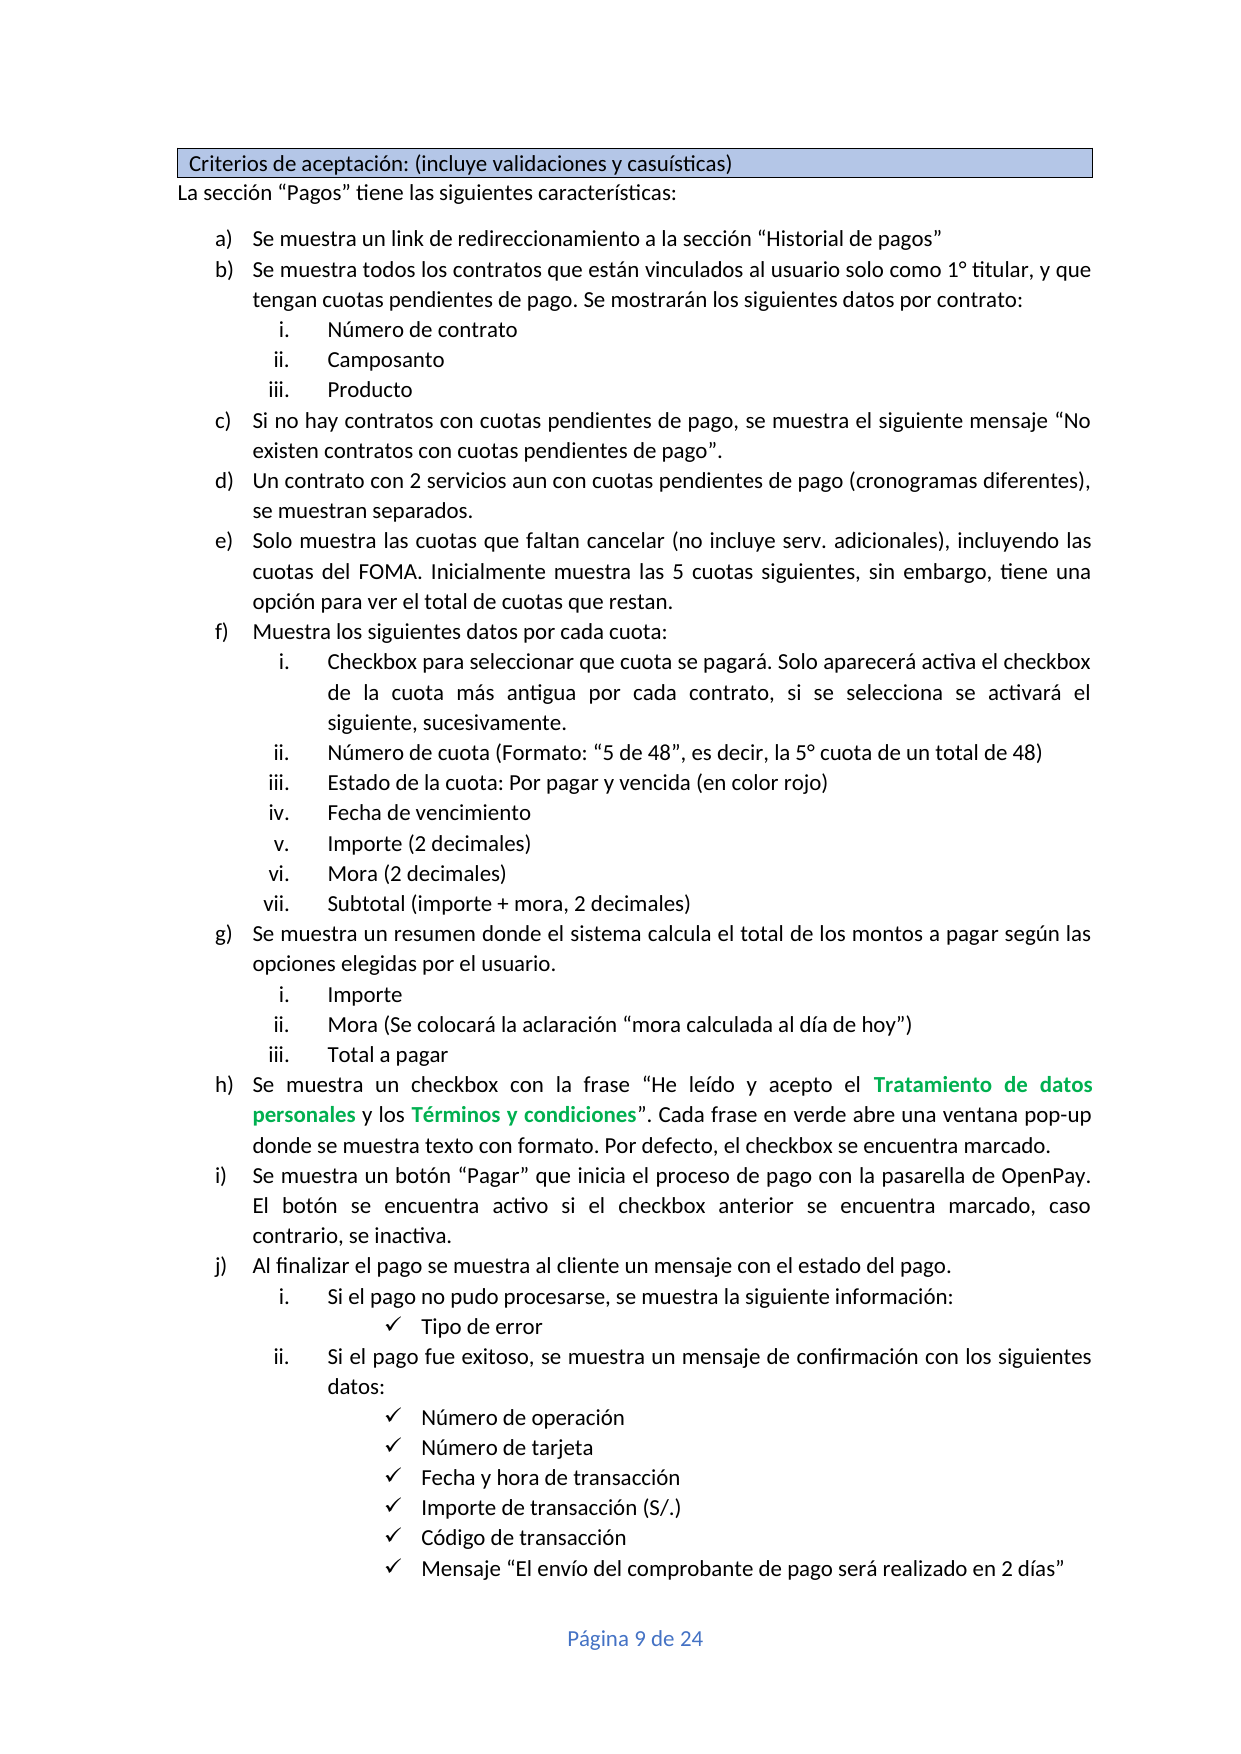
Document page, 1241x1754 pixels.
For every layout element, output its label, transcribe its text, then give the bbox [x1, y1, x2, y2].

list Se muestra un checkbox con la frase “He leído y acepto el Tratamiento de datos personales y los Términos y condiciones”. Cada frase en verde abre una ventana pop-up donde se muestra texto con formato. Por defecto, el checkbox se encuentra marcado. [215, 1070, 1093, 1159]
list Código de transacción [383, 1523, 1093, 1552]
list Estado de la cuota: Por pagar y vencida (en color rojo) [290, 768, 1093, 796]
list Fecha de vencimiento [290, 798, 1093, 827]
list Si no hay contratos con cuotas pendientes de pago, se muestra el siguiente mensaje “No existen contratos con cuotas pendientes de pago”. [215, 406, 1093, 464]
table_cell Criterios de aceptación: (incluye validaciones y casuísticas) [178, 149, 1092, 177]
list Importe (2 decimales) [290, 829, 1093, 857]
list Fecha y hora de transacción [383, 1463, 1093, 1491]
list Mora (2 decimales) [290, 859, 1093, 887]
list Tipo de error [383, 1312, 1093, 1340]
list Solo muestra las cuotas que faltan cancelar (no incluye serv. adicionales), incluyendo las cuotas del FOMA. Inicialmente muestra las 5 cuotas siguientes, sin embargo, tiene una opción para ver el total de cuotas que restan. [215, 527, 1093, 615]
list Camposanto [290, 345, 1093, 373]
list Se muestra un botón “Pagar” que inicia el proceso de pago con la pasarella de OpenPay. El botón se encuentra activo si el checkbox anterior se encuentra marcado, caso contrario, se inactiva. [215, 1161, 1093, 1249]
list Se muestra un link de redireccionamiento a la sección “Historial de pagos” [215, 224, 1093, 253]
list Número de cuota (Formato: “5 de 48”, es decir, la 5° cuota de un total de 48) [290, 738, 1093, 766]
list Número de contrato [290, 315, 1093, 343]
list Checkbox para seleccionar que cuota se pagará. Solo aparecerá activa el checkbox de la cuota más antigua por cada contrato, si se selecciona se activará el siguiente, sucesivamente. [290, 647, 1093, 736]
list Al finalizar el pago se muestra al cliente un mensaje con el estado del pago. [215, 1252, 1093, 1280]
list Subtotal (importe + mora, 2 decimales) [290, 889, 1093, 917]
list Se muestra un resumen donde el sistema calcula el total de los montos a pagar según las opciones elegidas por el usuario. [215, 919, 1093, 978]
list Total a pagar [290, 1040, 1093, 1068]
list Producto [290, 376, 1093, 404]
list Importe [290, 980, 1093, 1008]
list Si el pago no pudo procesarse, se muestra la siguiente información: [290, 1282, 1093, 1310]
list Si el pago fue exitoso, se muestra un mensaje de confirmación con los siguientes datos: [290, 1342, 1093, 1401]
list Número de tarjeta [383, 1433, 1093, 1461]
text La sección “Pagos” tiene las siguientes características: [177, 178, 1093, 206]
list Se muestra todos los contratos que están vinculados al usuario solo como 1° titular, y que tengan cuotas pendientes de pago. Se mostrarán los siguientes datos por contrato: [215, 255, 1093, 313]
list Un contrato con 2 servicios aun con cuotas pendientes de pago (cronogramas diferentes), se muestran separados. [215, 466, 1093, 524]
list Mensaje “El envío del comprobante de pago será realizado en 2 días” [383, 1554, 1093, 1582]
list Número de operación [383, 1403, 1093, 1431]
list Importe de transacción (S/.) [383, 1493, 1093, 1521]
list Muestra los siguientes datos por cada cuota: [215, 617, 1093, 645]
list Mora (Se colocará la aclaración “mora calculada al día de hoy”) [290, 1010, 1093, 1038]
